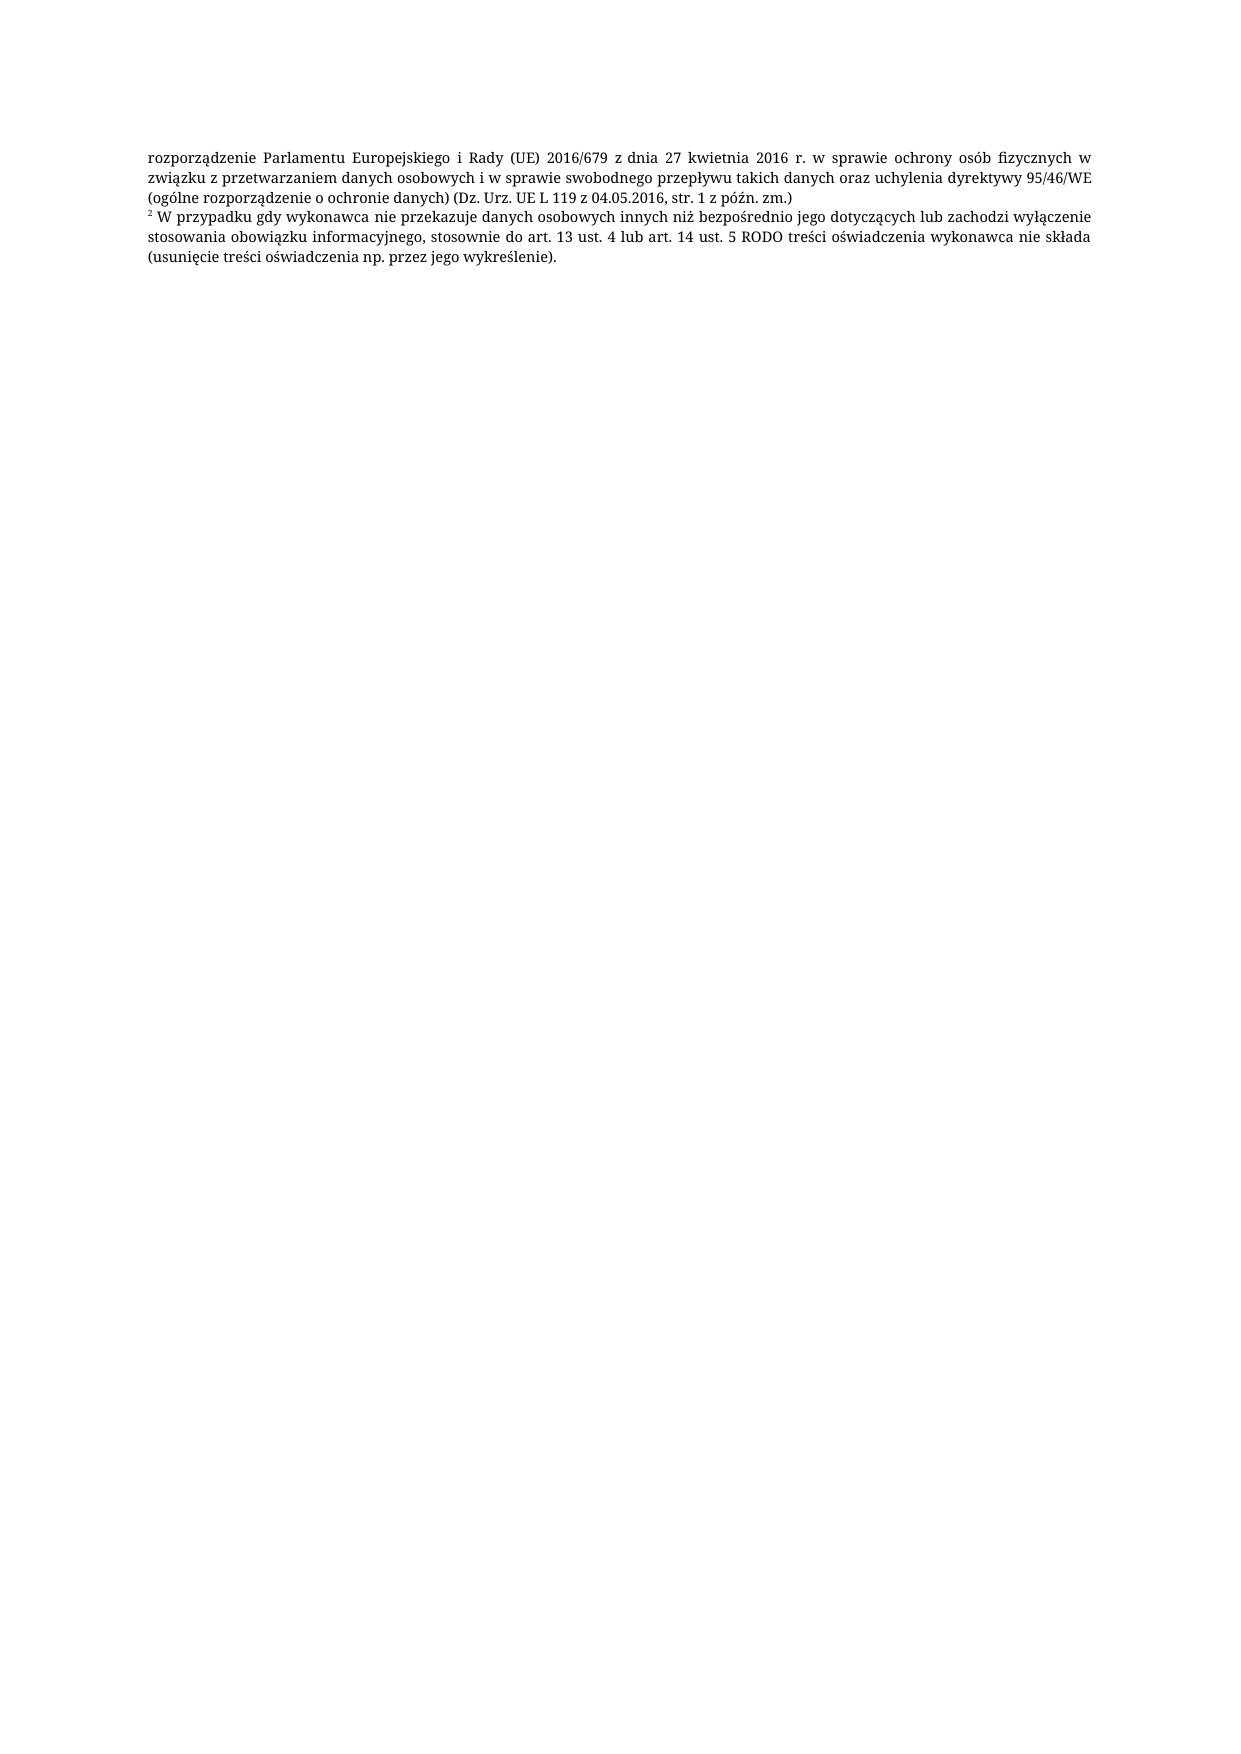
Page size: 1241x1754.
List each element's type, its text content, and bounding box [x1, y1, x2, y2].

text rozporządzenie Parlamentu Europejskiego i Rady (UE) 2016/679 z dnia 27 kwietnia 2016 r. w sprawie ochrony osób fizycznych w związku z przetwarzaniem danych osobowych i w sprawie swobodnego przepływu takich danych oraz uchylenia dyrektywy 95/46/WE (ogólne rozporządzenie o ochronie danych) (Dz. Urz. UE L 119 z 04.05.2016, str. 1 z późn. zm.) [148, 148, 1093, 207]
text 2 W przypadku gdy wykonawca nie przekazuje danych osobowych innych niż bezpośrednio jego dotyczących lub zachodzi wyłączenie stosowania obowiązku informacyjnego, stosownie do art. 13 ust. 4 lub art. 14 ust. 5 RODO treści oświadczenia wykonawca nie składa (usunięcie treści oświadczenia np. przez jego wykreślenie). [148, 207, 1093, 267]
